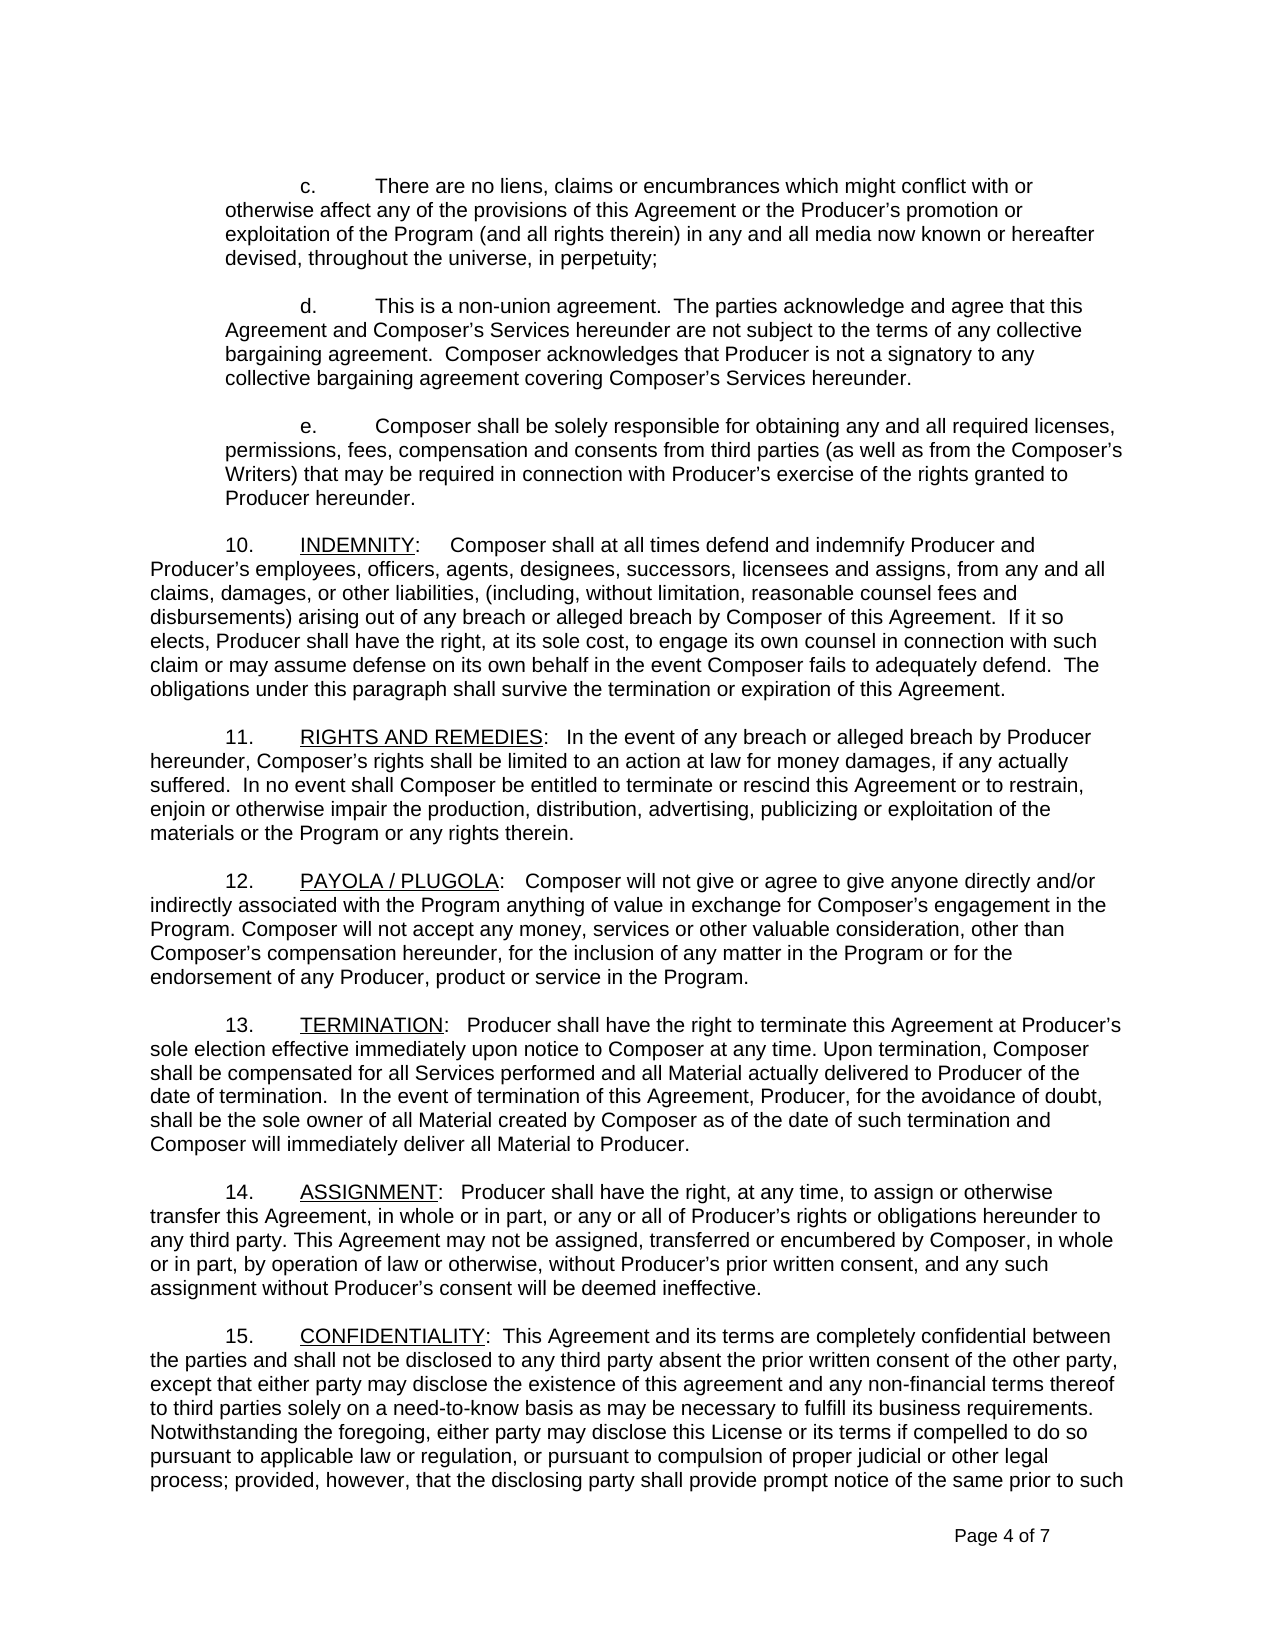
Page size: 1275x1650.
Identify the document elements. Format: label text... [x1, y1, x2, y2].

text 14. ASSIGNMENT: Producer shall have the right, at any time, to assign or otherwise transfer this Agreement, in whole or in part, or any or all of Producer’s rights or obligations hereunder to any third party. This Agreement may not be assigned, transferred or encumbered by Composer, in whole or in part, by operation of law or otherwise, without Producer’s prior written consent, and any such assignment without Producer’s consent will be deemed ineffective. [150, 1180, 1125, 1300]
text d. This is a non-union agreement. The parties acknowledge and agree that this Agreement and Composer’s Services hereunder are not subject to the terms of any collective bargaining agreement. Composer acknowledges that Producer is not a signatory to any collective bargaining agreement covering Composer’s Services hereunder. [225, 294, 1125, 389]
text 11. RIGHTS AND REMEDIES: In the event of any breach or alleged breach by Producer hereunder, Composer’s rights shall be limited to an action at law for money damages, if any actually suffered. In no event shall Composer be entitled to terminate or rescind this Agreement or to restrain, enjoin or otherwise impair the production, distribution, advertising, publicizing or exploitation of the materials or the Program or any rights therein. [150, 725, 1125, 845]
text 13. TERMINATION: Producer shall have the right to terminate this Agreement at Producer’s sole election effective immediately upon notice to Composer at any time. Upon termination, Composer shall be compensated for all Services performed and all Material actually delivered to Producer of the date of termination. In the event of termination of this Agreement, Producer, for the avoidance of doubt, shall be the sole owner of all Material created by Composer as of the date of such termination and Composer will immediately deliver all Material to Producer. [150, 1012, 1125, 1156]
text 12. PAYOLA / PLUGOLA: Composer will not give or agree to give anyone directly and/or indirectly associated with the Program anything of value in exchange for Composer’s engagement in the Program. Composer will not accept any money, services or other valuable consideration, other than Composer’s compensation hereunder, for the inclusion of any matter in the Program or for the endorsement of any Producer, product or service in the Program. [150, 869, 1125, 988]
text 10. INDEMNITY: Composer shall at all times defend and indemnify Producer and Producer’s employees, officers, agents, designees, successors, licensees and assigns, from any and all claims, damages, or other liabilities, (including, without limitation, reasonable counsel fees and disbursements) arising out of any breach or alleged breach by Composer of this Agreement. If it so elects, Producer shall have the right, at its sole cost, to engage its own counsel in connection with such claim or may assume defense on its own behalf in the event Composer fails to adequately defend. The obligations under this paragraph shall survive the termination or expiration of this Agreement. [150, 533, 1125, 701]
text e. Composer shall be solely responsible for obtaining any and all required licenses, permissions, fees, compensation and consents from third parties (as well as from the Composer’s Writers) that may be required in connection with Producer’s exercise of the rights granted to Producer hereunder. [225, 413, 1125, 509]
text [150, 1324, 1125, 1492]
text c. There are no liens, claims or encumbrances which might conflict with or otherwise affect any of the provisions of this Agreement or the Producer’s promotion or exploitation of the Program (and all rights therein) in any and all media now known or hereafter devised, throughout the universe, in perpetuity; [225, 174, 1125, 270]
